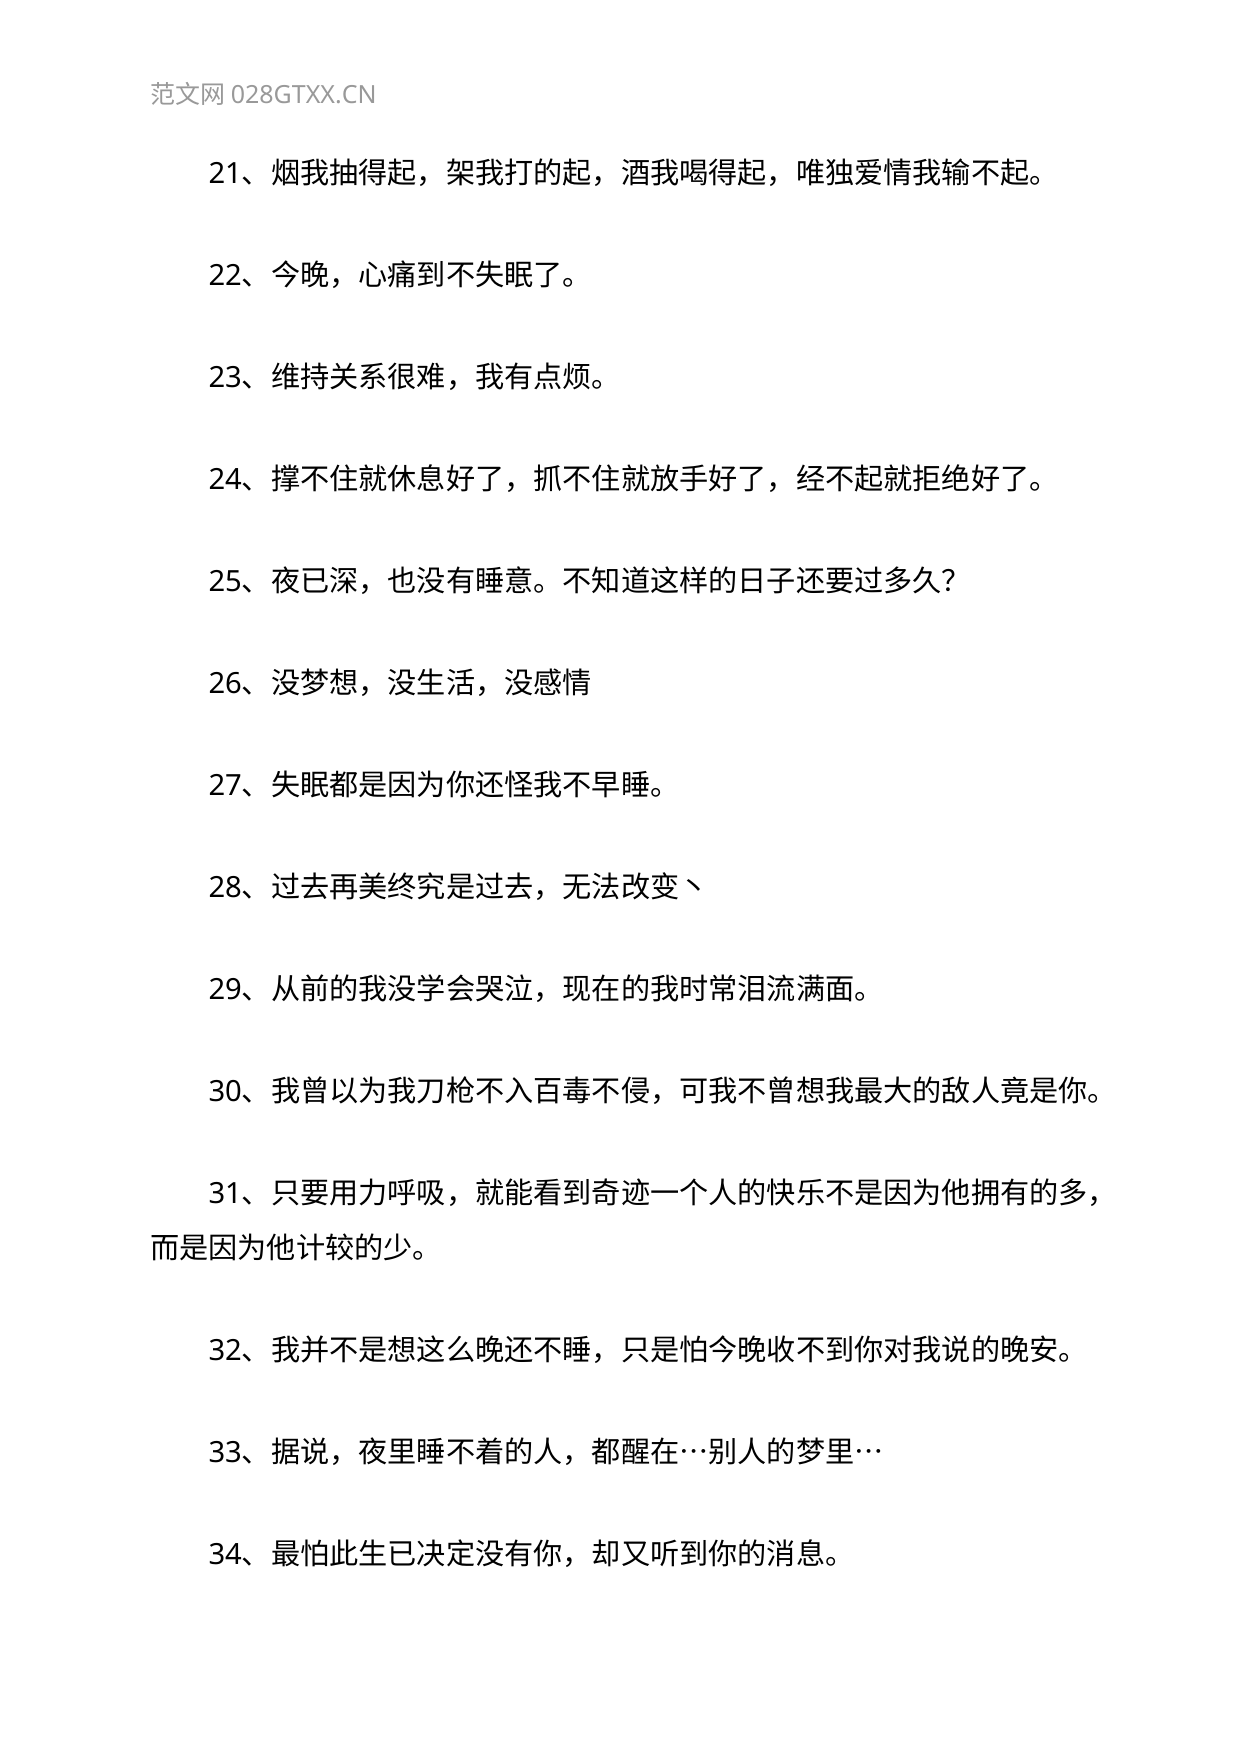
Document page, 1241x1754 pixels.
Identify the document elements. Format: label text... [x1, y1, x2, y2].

text 27、失眠都是因为你还怪我不早睡。 [150, 762, 1090, 804]
text 28、过去再美终究是过去，无法改变丶 [150, 864, 1090, 906]
text 31、只要用力呼吸，就能看到奇迹一个人的快乐不是因为他拥有的多，而是因为他计较的少。 [150, 1170, 1090, 1267]
text 24、撑不住就休息好了，抓不住就放手好了，经不起就拒绝好了。 [150, 456, 1090, 498]
text 23、维持关系很难，我有点烦。 [150, 354, 1090, 396]
text 25、夜已深，也没有睡意。不知道这样的日子还要过多久？ [150, 558, 1090, 600]
text 29、从前的我没学会哭泣，现在的我时常泪流满面。 [150, 966, 1090, 1008]
text 32、我并不是想这么晚还不睡，只是怕今晚收不到你对我说的晚安。 [150, 1327, 1090, 1369]
text 34、最怕此生已决定没有你，却又听到你的消息。 [150, 1531, 1090, 1573]
text 21、烟我抽得起，架我打的起，酒我喝得起，唯独爱情我输不起。 [150, 150, 1090, 192]
text 33、据说，夜里睡不着的人，都醒在…别人的梦里… [150, 1428, 1090, 1471]
text 26、没梦想，没生活，没感情 [150, 660, 1090, 702]
text 30、我曾以为我刀枪不入百毒不侵，可我不曾想我最大的敌人竟是你。 [150, 1068, 1090, 1110]
text 22、今晚，心痛到不失眠了。 [150, 252, 1090, 294]
